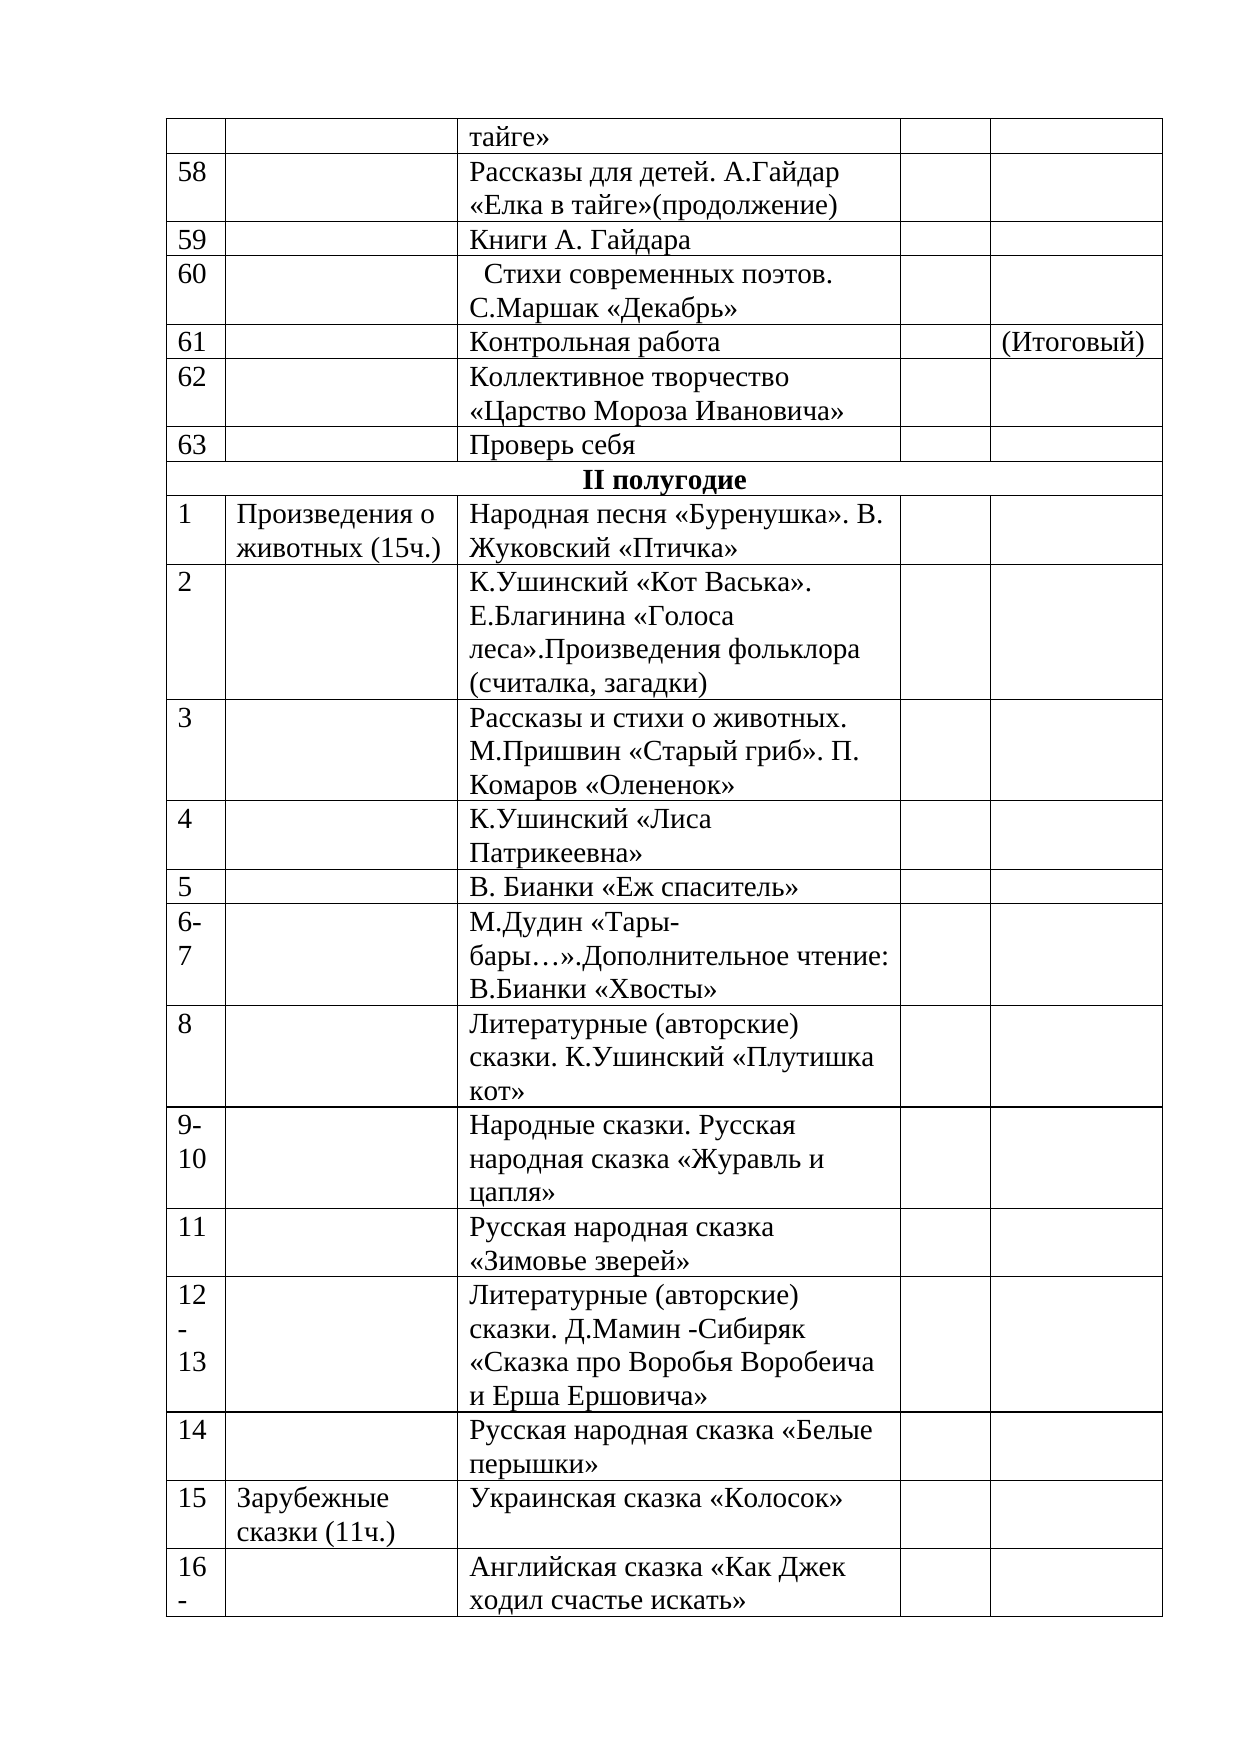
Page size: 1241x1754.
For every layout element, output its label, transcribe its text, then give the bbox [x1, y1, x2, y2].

table_cell [901, 1108, 990, 1208]
table_cell 61 [167, 325, 225, 358]
table_cell [226, 359, 457, 426]
table_cell 2 [167, 565, 225, 699]
table_cell [901, 904, 990, 1005]
table_cell [226, 870, 457, 903]
table_cell [901, 1209, 990, 1276]
table_cell [991, 1549, 1162, 1616]
table_cell Коллективное творчество «Царство Мороза Ивановича» [458, 359, 900, 426]
table_cell [991, 870, 1162, 903]
table_cell [901, 1006, 990, 1106]
table_cell [226, 119, 457, 153]
table_cell [991, 801, 1162, 868]
table_cell [991, 1006, 1162, 1106]
table_cell [901, 119, 990, 153]
table_cell [901, 565, 990, 699]
table_cell [901, 256, 990, 323]
table_cell [991, 1209, 1162, 1276]
table_cell 11 [167, 1209, 225, 1276]
table_cell [991, 427, 1162, 461]
table_cell Стихи современных поэтов. С.Маршак «Декабрь» [458, 256, 900, 323]
table_cell 1 [167, 496, 225, 563]
table_cell [991, 119, 1162, 153]
table_cell [226, 256, 457, 323]
table_cell [226, 154, 457, 221]
table_cell [991, 359, 1162, 426]
table_cell К.Ушинский «Кот Васька». Е.Благинина «Голоса леса».Произведения фольклора (считалка, загадки) [458, 565, 900, 699]
table_cell [991, 565, 1162, 699]
table_cell 6-7 [167, 904, 225, 1005]
table_cell [226, 1549, 457, 1616]
table_cell [901, 1277, 990, 1411]
table_cell В. Бианки «Еж спаситель» [458, 870, 900, 903]
table_cell 58 [167, 154, 225, 221]
table_cell [226, 904, 457, 1005]
table_cell [901, 154, 990, 221]
table_cell Произведения о животных (15ч.) [226, 496, 457, 563]
table_cell 12-13 [167, 1277, 225, 1411]
table_cell [901, 1481, 990, 1548]
table_cell [901, 222, 990, 255]
table_cell М.Дудин «Тары-бары…».Дополнительное чтение: В.Бианки «Хвосты» [458, 904, 900, 1005]
table_cell [901, 359, 990, 426]
table_cell 63 [167, 427, 225, 461]
table_cell [226, 1277, 457, 1411]
table_cell [991, 496, 1162, 563]
table_cell Украинская сказка «Колосок» [458, 1481, 900, 1548]
table_cell Русская народная сказка «Зимовье зверей» [458, 1209, 900, 1276]
table_cell [991, 256, 1162, 323]
table_cell [991, 154, 1162, 221]
table_cell [226, 1006, 457, 1106]
table_cell [226, 700, 457, 800]
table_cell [458, 1549, 900, 1616]
table_cell [991, 1481, 1162, 1548]
table_cell Литературные (авторские) сказки. К.Ушинский «Плутишка кот» [458, 1006, 900, 1106]
table_cell [226, 801, 457, 868]
table_cell 16-17 [167, 1549, 225, 1616]
table_cell [991, 904, 1162, 1005]
table_cell (Итоговый) [991, 325, 1162, 358]
table_cell [226, 427, 457, 461]
table_cell [226, 222, 457, 255]
table_cell [901, 1413, 990, 1479]
table_cell 4 [167, 801, 225, 868]
table_cell [991, 222, 1162, 255]
table_cell [226, 325, 457, 358]
table_cell [226, 565, 457, 699]
table_cell Контрольная работа [458, 325, 900, 358]
table_cell Народная песня «Буренушка». В. Жуковский «Птичка» [458, 496, 900, 563]
table_cell [226, 1108, 457, 1208]
table_cell [901, 427, 990, 461]
table_cell [901, 870, 990, 903]
table_cell 9-10 [167, 1108, 225, 1208]
table_cell [991, 1277, 1162, 1411]
table_cell Зарубежные сказки (11ч.) [226, 1481, 457, 1548]
table_cell Проверь себя [458, 427, 900, 461]
table_cell 14 [167, 1413, 225, 1479]
table_cell [226, 1413, 457, 1479]
table_cell 57 [167, 119, 225, 153]
table_cell 59 [167, 222, 225, 255]
table_cell [991, 700, 1162, 800]
table_cell Русская народная сказка «Белые перышки» [458, 1413, 900, 1479]
table_cell [901, 325, 990, 358]
table_cell [901, 1549, 990, 1616]
table_cell [991, 1413, 1162, 1479]
table_cell 60 [167, 256, 225, 323]
table_cell 8 [167, 1006, 225, 1106]
table_cell [901, 801, 990, 868]
table_cell [901, 496, 990, 563]
table_cell 3 [167, 700, 225, 800]
table_cell 5 [167, 870, 225, 903]
table_cell Народные сказки. Русская народная сказка «Журавль и цапля» [458, 1108, 900, 1208]
table_cell Литературные (авторские) сказки. Д.Мамин -Сибиряк «Сказка про Воробья Воробеича и Ерша Ершовича» [458, 1277, 900, 1411]
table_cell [458, 119, 900, 153]
table_cell К.Ушинский «Лиса Патрикеевна» [458, 801, 900, 868]
table_cell [991, 1108, 1162, 1208]
table_cell Книги А. Гайдара [458, 222, 900, 255]
table_cell 62 [167, 359, 225, 426]
table_cell II полугодие [167, 462, 1162, 495]
table_cell Рассказы для детей. А.Гайдар «Елка в тайге»(продолжение) [458, 154, 900, 221]
table_cell 15 [167, 1481, 225, 1548]
table_cell [901, 700, 990, 800]
table_cell Рассказы и стихи о животных. М.Пришвин «Старый гриб». П. Комаров «Олененок» [458, 700, 900, 800]
table_cell [226, 1209, 457, 1276]
